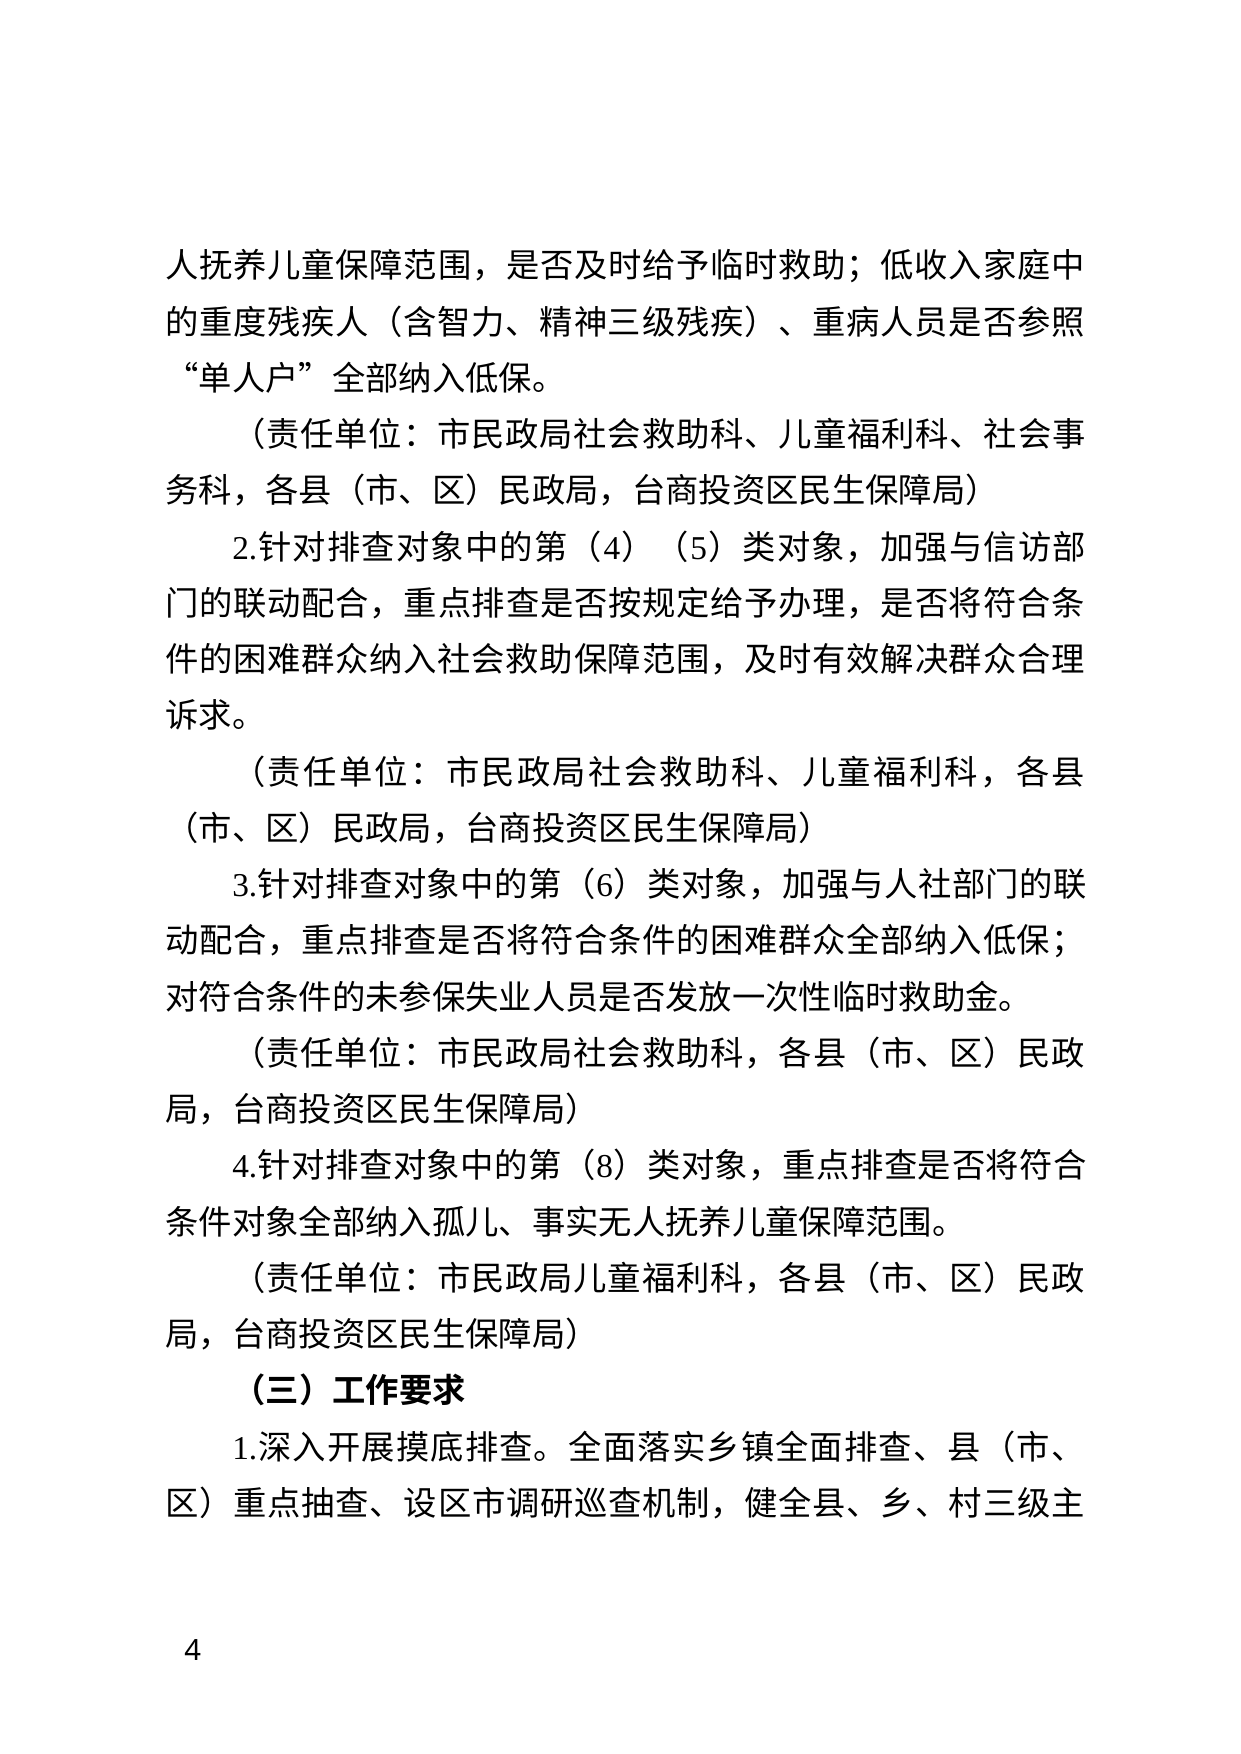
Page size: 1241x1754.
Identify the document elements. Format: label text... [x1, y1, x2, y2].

text 2.针对排查对象中的第（4）（5）类对象，加强与信访部门的联动配合，重点排查是否按规定给予办理，是否将符合条件的困难群众纳入社会救助保障范围，及时有效解决群众合理诉求。 [165, 514, 1087, 739]
text （责任单位：市民政局社会救助科、儿童福利科，各县（市、区）民政局，台商投资区民生保障局） [165, 739, 1087, 852]
text （责任单位：市民政局社会救助科，各县（市、区）民政局，台商投资区民生保障局） [165, 1020, 1087, 1133]
text 4.针对排查对象中的第（8）类对象，重点排查是否将符合条件对象全部纳入孤儿、事实无人抚养儿童保障范围。 [165, 1133, 1087, 1245]
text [165, 233, 1087, 402]
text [165, 1414, 1087, 1527]
text （责任单位：市民政局儿童福利科，各县（市、区）民政局，台商投资区民生保障局） [165, 1245, 1087, 1358]
text （三）工作要求 [165, 1358, 1087, 1414]
text 3.针对排查对象中的第（6）类对象，加强与人社部门的联动配合，重点排查是否将符合条件的困难群众全部纳入低保；对符合条件的未参保失业人员是否发放一次性临时救助金。 [165, 852, 1087, 1020]
text （责任单位：市民政局社会救助科、儿童福利科、社会事务科，各县（市、区）民政局，台商投资区民生保障局） [165, 402, 1087, 514]
